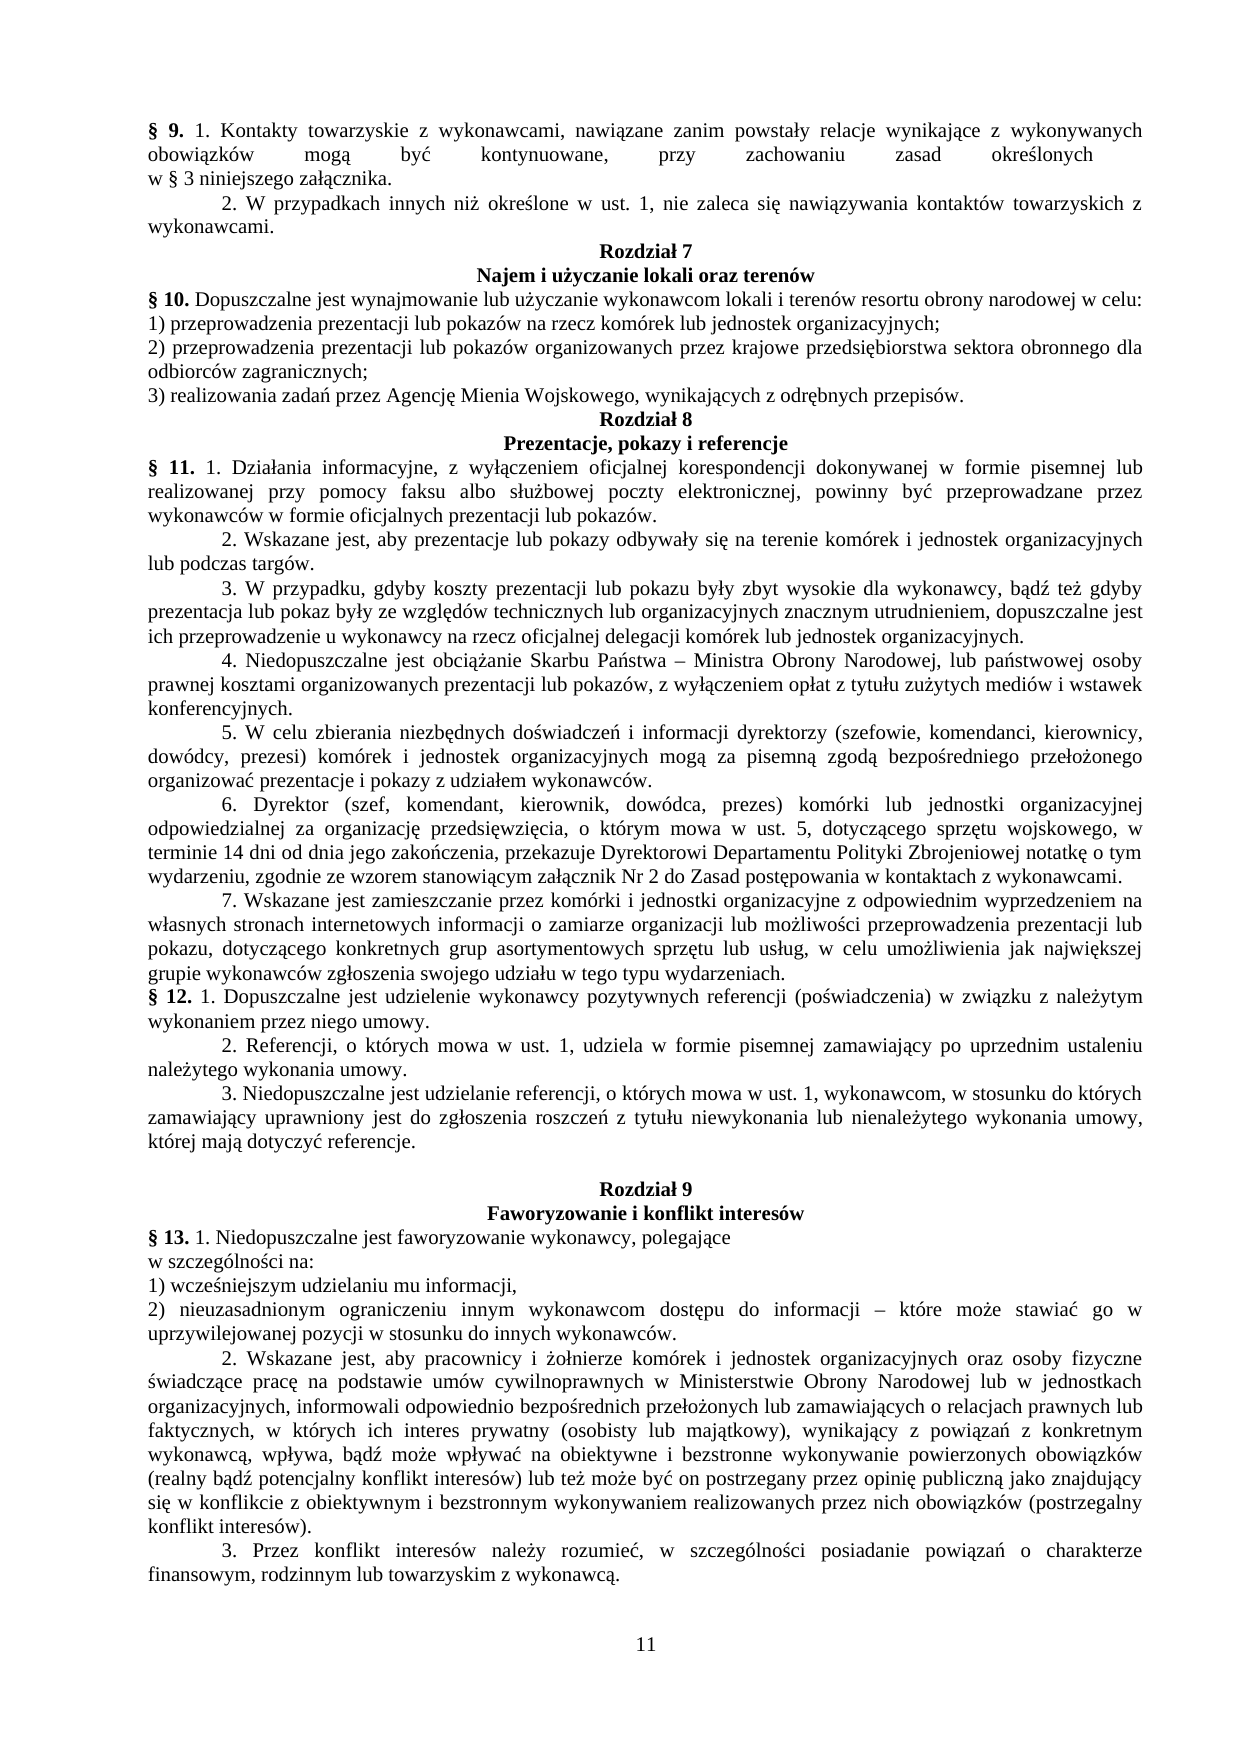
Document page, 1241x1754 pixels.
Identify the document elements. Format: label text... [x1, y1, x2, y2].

text 1) przeprowadzenia prezentacji lub pokazów na rzecz komórek lub jednostek organizacyjnych; [148, 311, 1144, 335]
text Rozdział 8 [148, 407, 1144, 431]
text 2. Wskazane jest, aby pracownicy i żołnierze komórek i jednostek organizacyjnych oraz osoby fizyczne świadczące pracę na podstawie umów cywilnoprawnych w Ministerstwie Obrony Narodowej lub w jednostkach organizacyjnych, informowali odpowiednio bezpośrednich przełożonych lub zamawiających o relacjach prawnych lub faktycznych, w których ich interes prywatny (osobisty lub majątkowy), wynikający z powiązań z konkretnym wykonawcą, wpływa, bądź może wpływać na obiektywne i bezstronne wykonywanie powierzonych obowiązków (realny bądź potencjalny konflikt interesów) lub też może być on postrzegany przez opinię publiczną jako znajdujący się w konflikcie z obiektywnym i bezstronnym wykonywaniem realizowanych przez nich obowiązków (postrzegalny konflikt interesów). [148, 1345, 1144, 1538]
text 2) nieuzasadnionym ograniczeniu innym wykonawcom dostępu do informacji – które może stawiać go w uprzywilejowanej pozycji w stosunku do innych wykonawców. [148, 1297, 1144, 1345]
text Rozdział 7 [148, 238, 1144, 263]
text 3. Niedopuszczalne jest udzielanie referencji, o których mowa w ust. 1, wykonawcom, w stosunku do których zamawiający uprawniony jest do zgłoszenia roszczeń z tytułu niewykonania lub nienależytego wykonania umowy, której mają dotyczyć referencje. [148, 1081, 1144, 1153]
text 3) realizowania zadań przez Agencję Mienia Wojskowego, wynikających z odrębnych przepisów. [148, 383, 1144, 407]
text 3. Przez konflikt interesów należy rozumieć, w szczególności posiadanie powiązań o charakterze finansowym, rodzinnym lub towarzyskim z wykonawcą. [148, 1538, 1144, 1586]
text 1) wcześniejszym udzielaniu mu informacji, [148, 1273, 1144, 1297]
text 2. Referencji, o których mowa w ust. 1, udziela w formie pisemnej zamawiający po uprzednim ustaleniu należytego wykonania umowy. [148, 1033, 1144, 1081]
text 2. W przypadkach innych niż określone w ust. 1, nie zaleca się nawiązywania kontaktów towarzyskich z wykonawcami. [148, 190, 1144, 238]
text Rozdział 9 [148, 1177, 1144, 1201]
text § 11. 1. Działania informacyjne, z wyłączeniem oficjalnej korespondencji dokonywanej w formie pisemnej lub realizowanej przy pomocy faksu albo służbowej poczty elektronicznej, powinny być przeprowadzane przez wykonawców w formie oficjalnych prezentacji lub pokazów. [148, 455, 1144, 527]
text 3. W przypadku, gdyby koszty prezentacji lub pokazu były zbyt wysokie dla wykonawcy, bądź też gdyby prezentacja lub pokaz były ze względów technicznych lub organizacyjnych znacznym utrudnieniem, dopuszczalne jest ich przeprowadzenie u wykonawcy na rzecz oficjalnej delegacji komórek lub jednostek organizacyjnych. [148, 575, 1144, 648]
text 6. Dyrektor (szef, komendant, kierownik, dowódca, prezes) komórki lub jednostki organizacyjnej odpowiedzialnej za organizację przedsięwzięcia, o którym mowa w ust. 5, dotyczącego sprzętu wojskowego, w terminie 14 dni od dnia jego zakończenia, przekazuje Dyrektorowi Departamentu Polityki Zbrojeniowej notatkę o tym wydarzeniu, zgodnie ze wzorem stanowiącym załącznik Nr 2 do Zasad postępowania w kontaktach z wykonawcami. [148, 792, 1144, 888]
text § 10. Dopuszczalne jest wynajmowanie lub użyczanie wykonawcom lokali i terenów resortu obrony narodowej w celu: [148, 287, 1144, 311]
text Faworyzowanie i konflikt interesów [148, 1201, 1144, 1225]
text Najem i użyczanie lokali oraz terenów [148, 263, 1144, 287]
text 2. Wskazane jest, aby prezentacje lub pokazy odbywały się na terenie komórek i jednostek organizacyjnych lub podczas targów. [148, 527, 1144, 575]
text w szczególności na: [148, 1249, 1144, 1273]
text 7. Wskazane jest zamieszczanie przez komórki i jednostki organizacyjne z odpowiednim wyprzedzeniem na własnych stronach internetowych informacji o zamiarze organizacji lub możliwości przeprowadzenia prezentacji lub pokazu, dotyczącego konkretnych grup asortymentowych sprzętu lub usług, w celu umożliwienia jak największej grupie wykonawców zgłoszenia swojego udziału w tego typu wydarzeniach. [148, 888, 1144, 984]
text § 13. 1. Niedopuszczalne jest faworyzowanie wykonawcy, polegające [148, 1225, 1144, 1249]
text 4. Niedopuszczalne jest obciążanie Skarbu Państwa – Ministra Obrony Narodowej, lub państwowej osoby prawnej kosztami organizowanych prezentacji lub pokazów, z wyłączeniem opłat z tytułu zużytych mediów i wstawek konferencyjnych. [148, 648, 1144, 720]
text Prezentacje, pokazy i referencje [148, 431, 1144, 455]
text § 12. 1. Dopuszczalne jest udzielenie wykonawcy pozytywnych referencji (poświadczenia) w związku z należytym wykonaniem przez niego umowy. [148, 984, 1144, 1033]
text § 9. 1. Kontakty towarzyskie z wykonawcami, nawiązane zanim powstały relacje wynikające z wykonywanych obowiązków mogą być kontynuowane, przy zachowaniu zasad określonych w § 3 niniejszego załącznika. [148, 118, 1144, 190]
text 5. W celu zbierania niezbędnych doświadczeń i informacji dyrektorzy (szefowie, komendanci, kierownicy, dowódcy, prezesi) komórek i jednostek organizacyjnych mogą za pisemną zgodą bezpośredniego przełożonego organizować prezentacje i pokazy z udziałem wykonawców. [148, 720, 1144, 792]
text 2) przeprowadzenia prezentacji lub pokazów organizowanych przez krajowe przedsiębiorstwa sektora obronnego dla odbiorców zagranicznych; [148, 335, 1144, 383]
